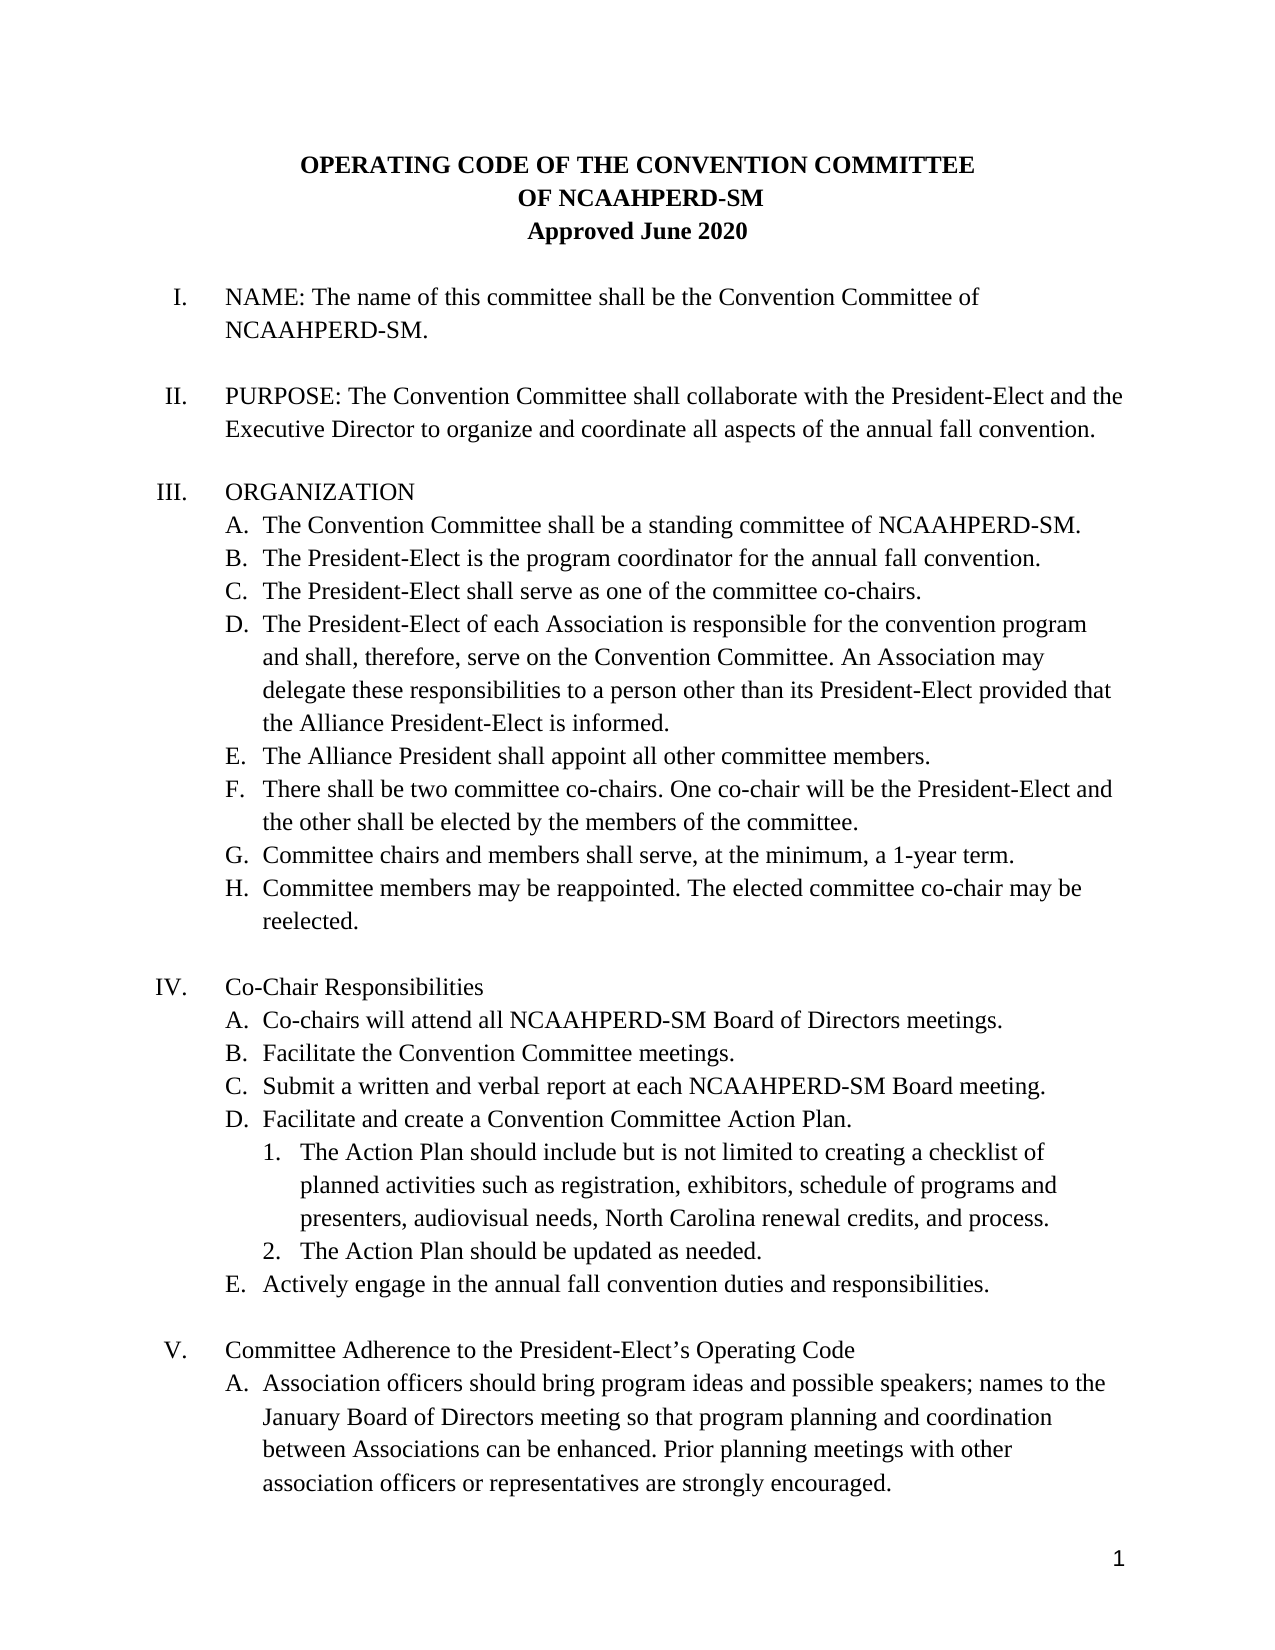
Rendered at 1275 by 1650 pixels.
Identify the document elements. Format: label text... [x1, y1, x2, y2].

text OPERATING CODE OF THE CONVENTION COMMITTEE OF NCAAHPERD-SM [150, 150, 1125, 212]
list The President-Elect of each Association is responsible for the convention program and shall, therefore, serve on the Convention Committee. An Association may delegate these responsibilities to a person other than its President-Elect provided that the Alliance President-Elect is informed. [225, 609, 1125, 737]
list The President-Elect shall serve as one of the committee co-chairs. [225, 576, 1125, 605]
list Association officers should bring program ideas and possible speakers; names to the January Board of Directors meeting so that program planning and coordination between Associations can be enhanced. Prior planning meetings with other association officers or representatives are strongly encouraged. [225, 1368, 1125, 1496]
text Approved June 2020 [150, 216, 1125, 245]
list The President-Elect is the program coordinator for the annual fall convention. [225, 543, 1125, 572]
list The Alliance President shall appoint all other committee members. [225, 741, 1125, 770]
list The Action Plan should include but is not limited to creating a checklist of planned activities such as registration, exhibitors, schedule of programs and presenters, audiovisual needs, North Carolina renewal credits, and process. [262, 1137, 1125, 1232]
list Actively engage in the annual fall convention duties and responsibilities. [225, 1269, 1125, 1298]
list Co-chairs will attend all NCAAHPERD-SM Board of Directors meetings. [225, 1005, 1125, 1034]
list The Convention Committee shall be a standing committee of NCAAHPERD-SM. [225, 510, 1125, 539]
list Committee members may be reappointed. The elected committee co-chair may be reelected. [225, 873, 1125, 935]
list NAME: The name of this committee shall be the Convention Committee of NCAAHPERD-SM. [187, 282, 1125, 344]
list Facilitate the Convention Committee meetings. [225, 1038, 1125, 1067]
list Co-Chair Responsibilities [187, 972, 1125, 1001]
list Committee Adherence to the President-Elect’s Operating Code [187, 1336, 1125, 1364]
list Committee chairs and members shall serve, at the minimum, a 1-year term. [225, 840, 1125, 869]
list The Action Plan should be updated as needed. [262, 1236, 1125, 1265]
list Facilitate and create a Convention Committee Action Plan. [225, 1104, 1125, 1133]
list Submit a written and verbal report at each NCAAHPERD-SM Board meeting. [225, 1071, 1125, 1100]
list PURPOSE: The Convention Committee shall collaborate with the President-Elect and the Executive Director to organize and coordinate all aspects of the annual fall convention. [187, 381, 1125, 473]
list ORGANIZATION [187, 477, 1125, 506]
list There shall be two committee co-chairs. One co-chair will be the President-Elect and the other shall be elected by the members of the committee. [225, 774, 1125, 836]
